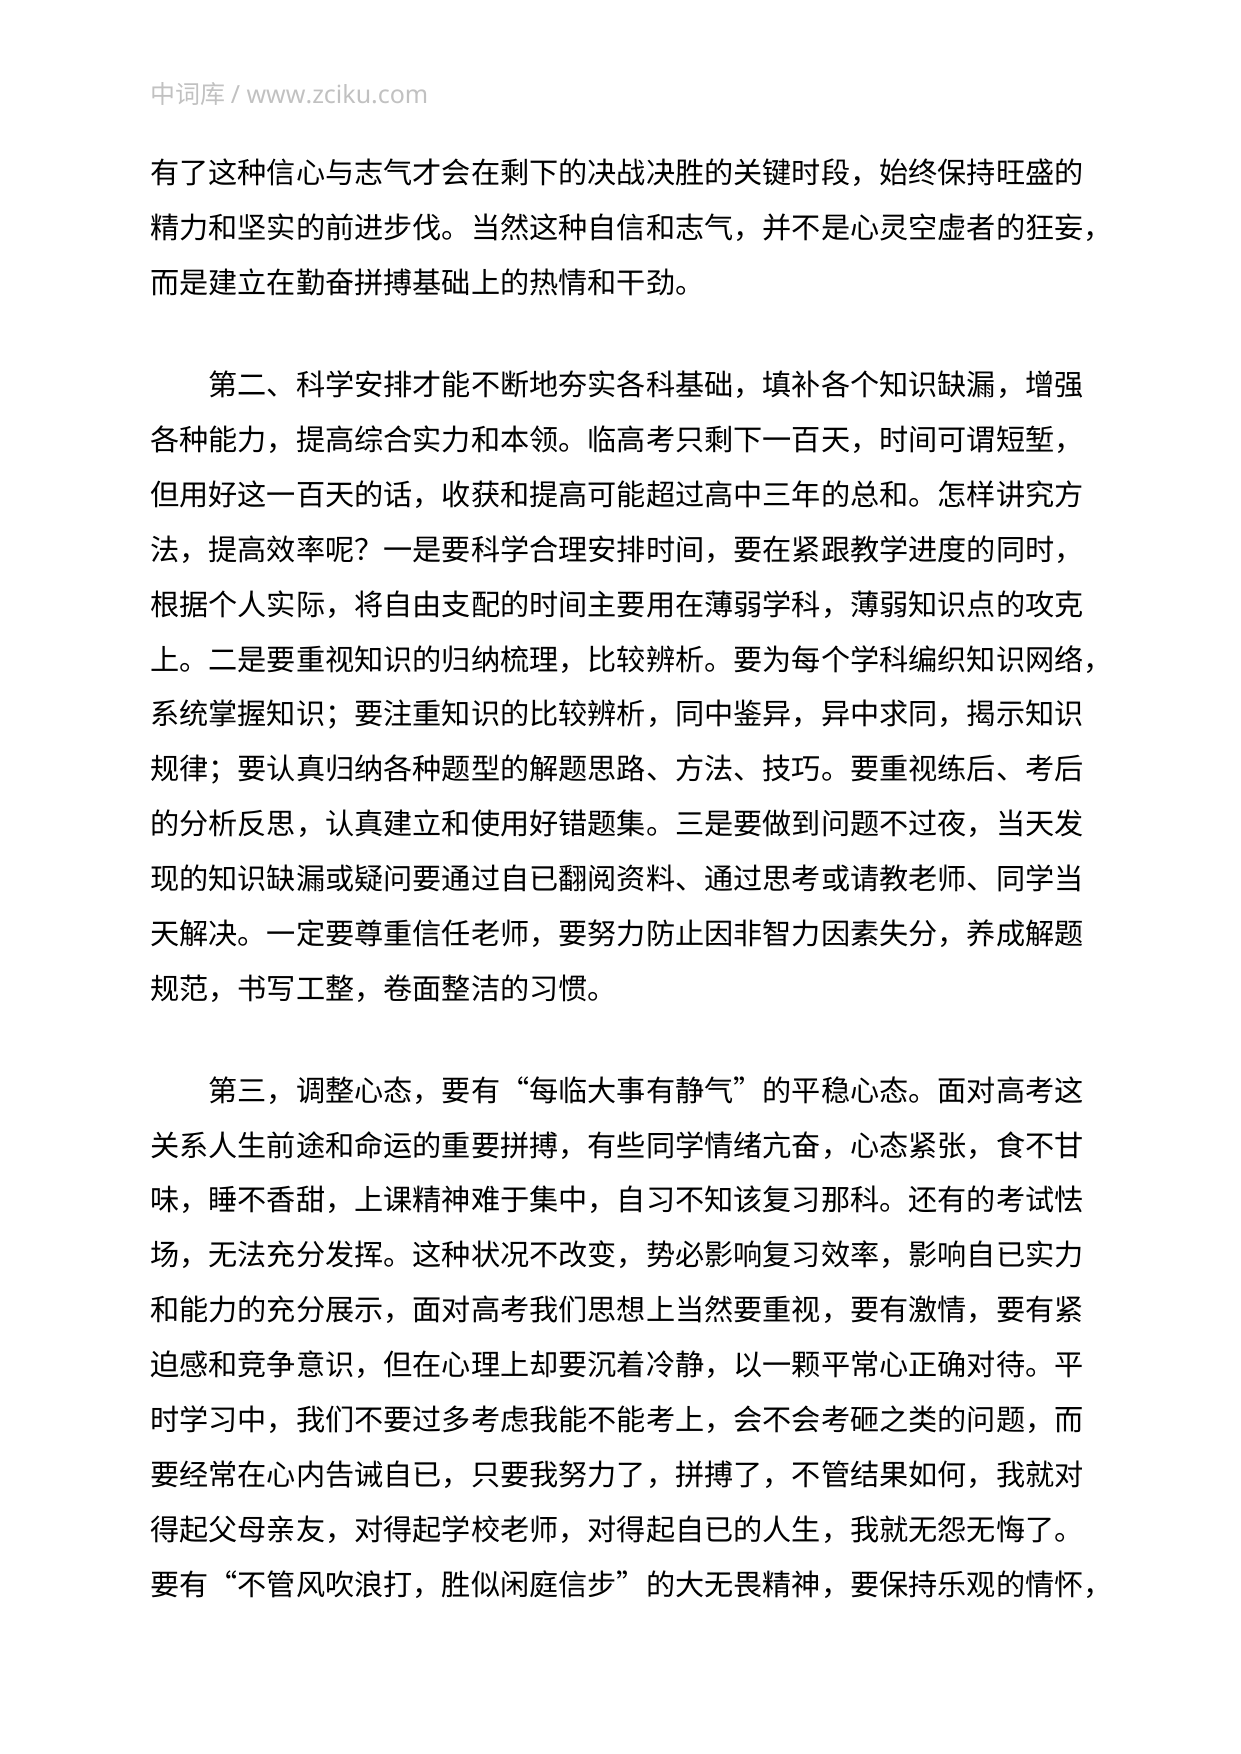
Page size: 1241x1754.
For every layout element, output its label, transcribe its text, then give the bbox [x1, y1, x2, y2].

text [150, 1067, 1090, 1603]
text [150, 150, 1090, 302]
text 第二、科学安排才能不断地夯实各科基础，填补各个知识缺漏，增强各种能力，提高综合实力和本领。临高考只剩下一百天，时间可谓短堑，但用好这一百天的话，收获和提高可能超过高中三年的总和。怎样讲究方法，提高效率呢？一是要科学合理安排时间，要在紧跟教学进度的同时，根据个人实际，将自由支配的时间主要用在薄弱学科，薄弱知识点的攻克上。二是要重视知识的归纳梳理，比较辨析。要为每个学科编织知识网络，系统掌握知识；要注重知识的比较辨析，同中鉴异，异中求同，揭示知识规律；要认真归纳各种题型的解题思路、方法、技巧。要重视练后、考后的分析反思，认真建立和使用好错题集。三是要做到问题不过夜，当天发现的知识缺漏或疑问要通过自已翻阅资料、通过思考或请教老师、同学当天解决。一定要尊重信任老师，要努力防止因非智力因素失分，养成解题规范，书写工整，卷面整洁的习惯。 [150, 362, 1090, 1008]
